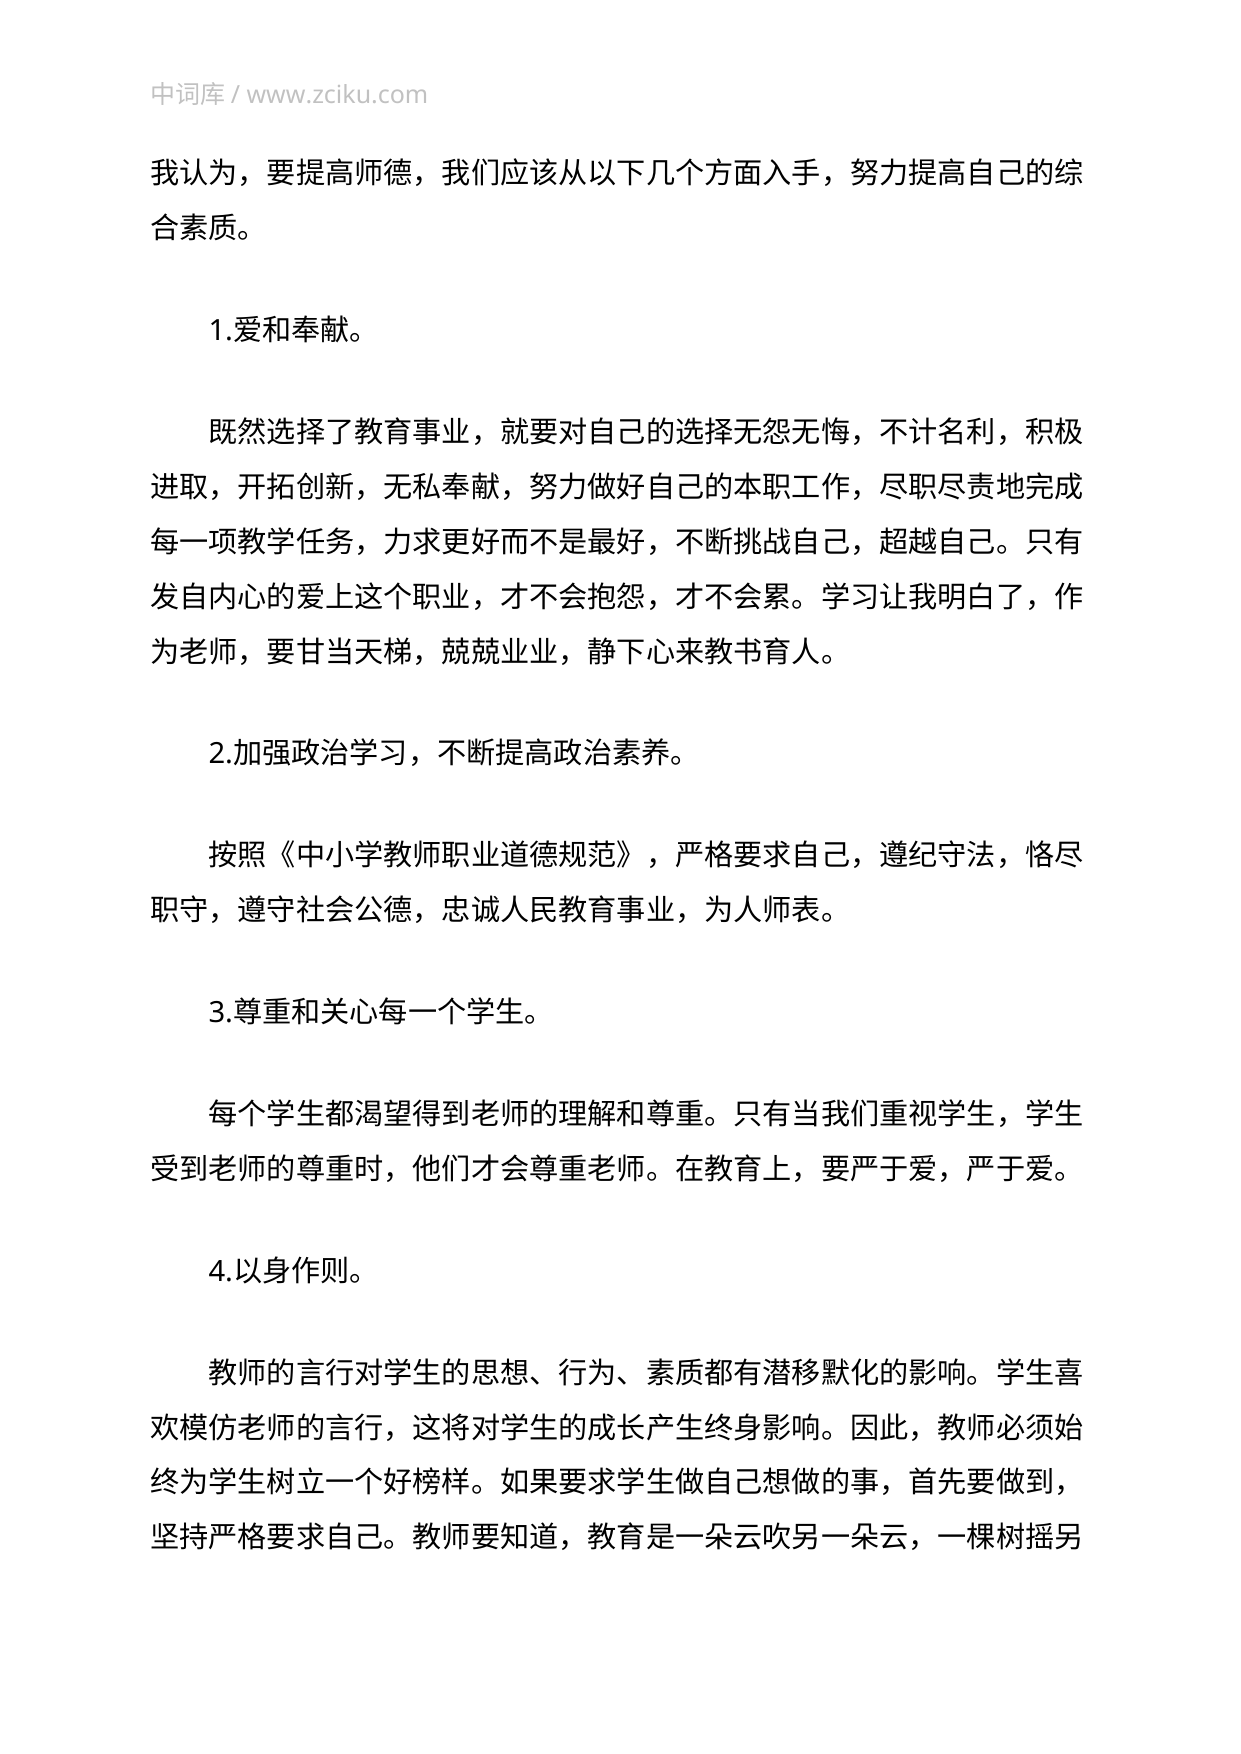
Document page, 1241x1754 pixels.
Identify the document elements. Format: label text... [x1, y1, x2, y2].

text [150, 150, 1090, 247]
text 4.以身作则。 [150, 1247, 1090, 1290]
text 既然选择了教育事业，就要对自己的选择无怨无悔，不计名利，积极进取，开拓创新，无私奉献，努力做好自己的本职工作，尽职尽责地完成每一项教学任务，力求更好而不是最好，不断挑战自己，超越自己。只有发自内心的爱上这个职业，才不会抱怨，才不会累。学习让我明白了，作为老师，要甘当天梯，兢兢业业，静下心来教书育人。 [150, 409, 1090, 671]
text 2.加强政治学习，不断提高政治素养。 [150, 730, 1090, 772]
text 3.尊重和关心每一个学生。 [150, 989, 1090, 1031]
text 1.爱和奉献。 [150, 307, 1090, 349]
text 每个学生都渴望得到老师的理解和尊重。只有当我们重视学生，学生受到老师的尊重时，他们才会尊重老师。在教育上，要严于爱，严于爱。 [150, 1091, 1090, 1188]
text 按照《中小学教师职业道德规范》，严格要求自己，遵纪守法，恪尽职守，遵守社会公德，忠诚人民教育事业，为人师表。 [150, 832, 1090, 929]
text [150, 1349, 1090, 1556]
